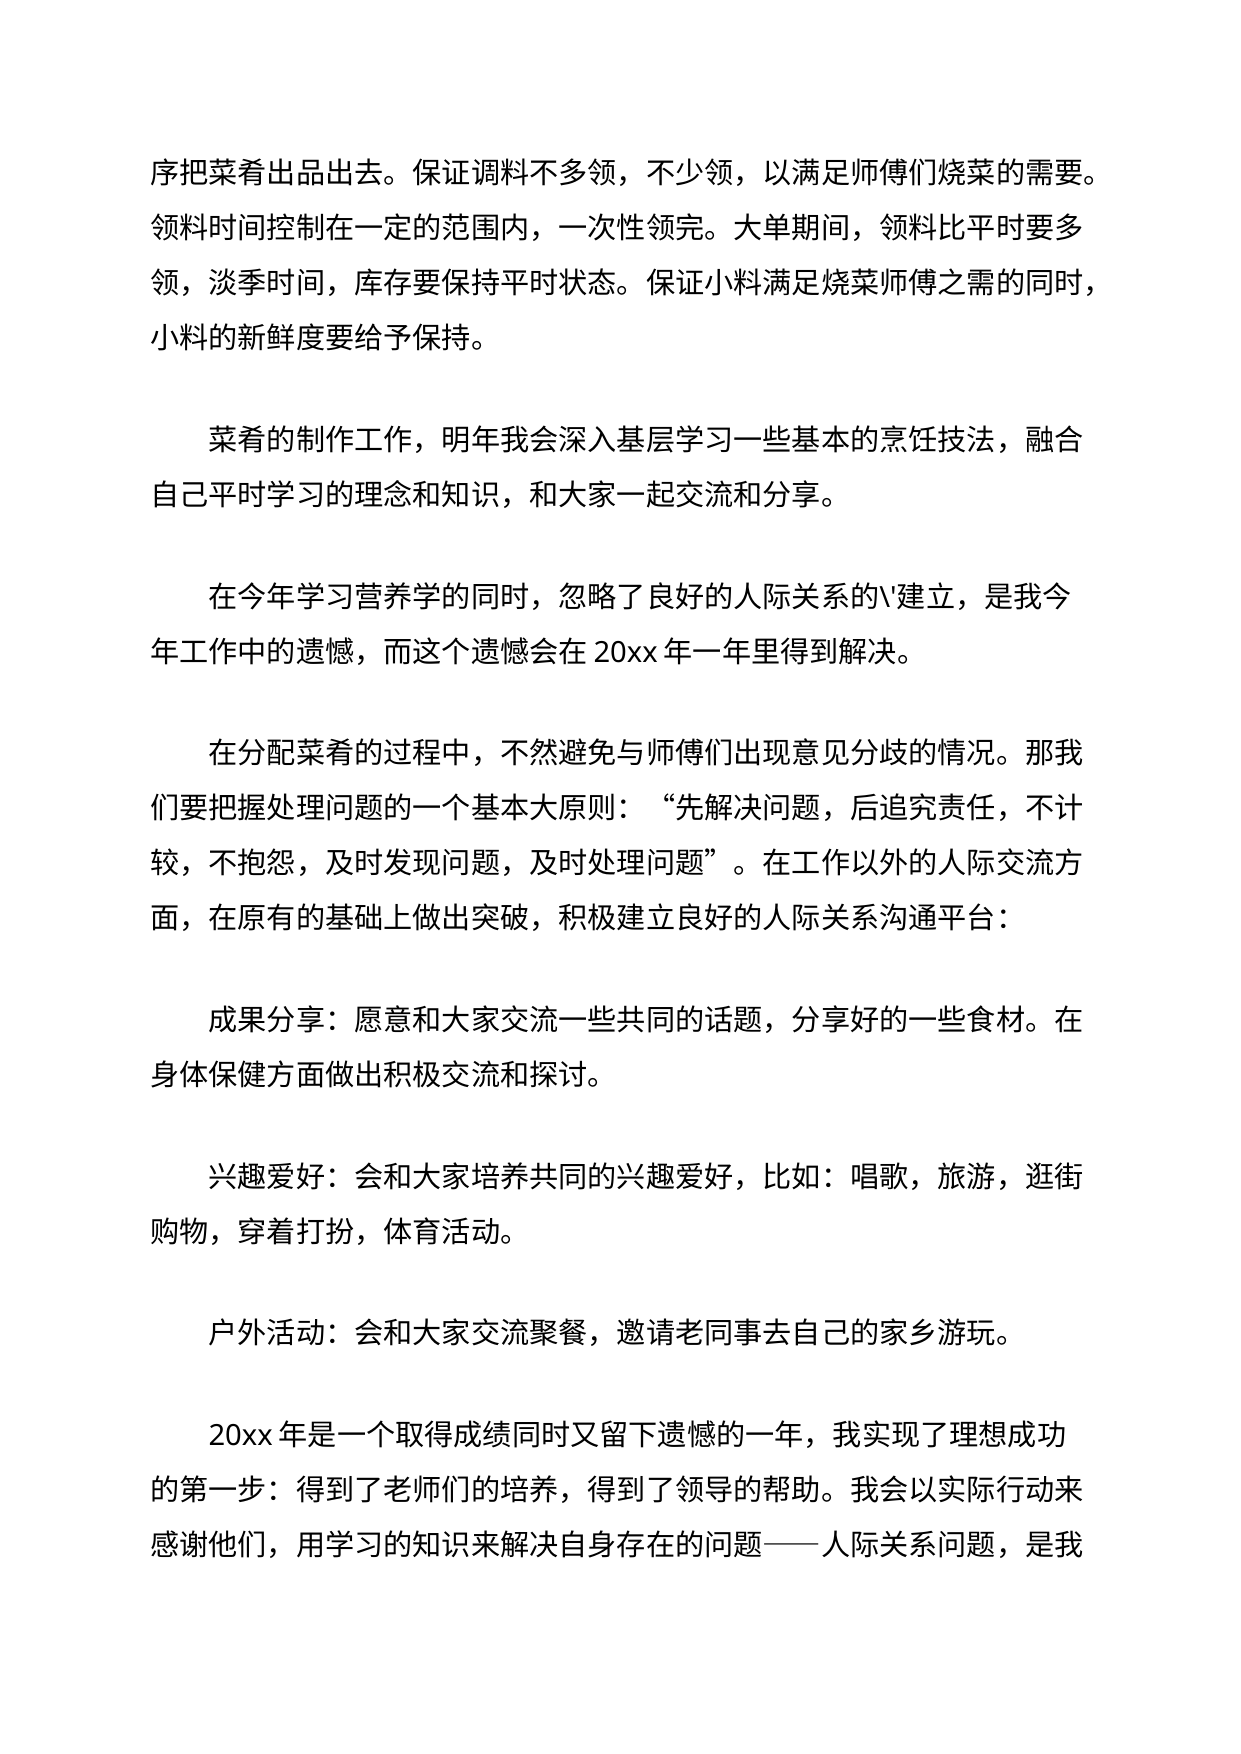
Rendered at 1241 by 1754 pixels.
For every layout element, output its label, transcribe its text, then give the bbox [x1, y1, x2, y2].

text 户外活动：会和大家交流聚餐，邀请老同事去自己的家乡游玩。 [150, 1310, 1090, 1352]
text 兴趣爱好：会和大家培养共同的兴趣爱好，比如：唱歌，旅游，逛街购物，穿着打扮，体育活动。 [150, 1153, 1090, 1250]
text 在分配菜肴的过程中，不然避免与师傅们出现意见分歧的情况。那我们要把握处理问题的一个基本大原则：“先解决问题，后追究责任，不计较，不抱怨，及时发现问题，及时处理问题”。在工作以外的人际交流方面，在原有的基础上做出突破，积极建立良好的人际关系沟通平台： [150, 730, 1090, 937]
text 菜肴的制作工作，明年我会深入基层学习一些基本的烹饪技法，融合自己平时学习的理念和知识，和大家一起交流和分享。 [150, 416, 1090, 514]
text 成果分享：愿意和大家交流一些共同的话题，分享好的一些食材。在身体保健方面做出积极交流和探讨。 [150, 997, 1090, 1094]
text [150, 150, 1090, 357]
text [150, 1412, 1090, 1564]
text 在今年学习营养学的同时，忽略了良好的人际关系的\'建立，是我今年工作中的遗憾，而这个遗憾会在20xx年一年里得到解决。 [150, 573, 1090, 671]
